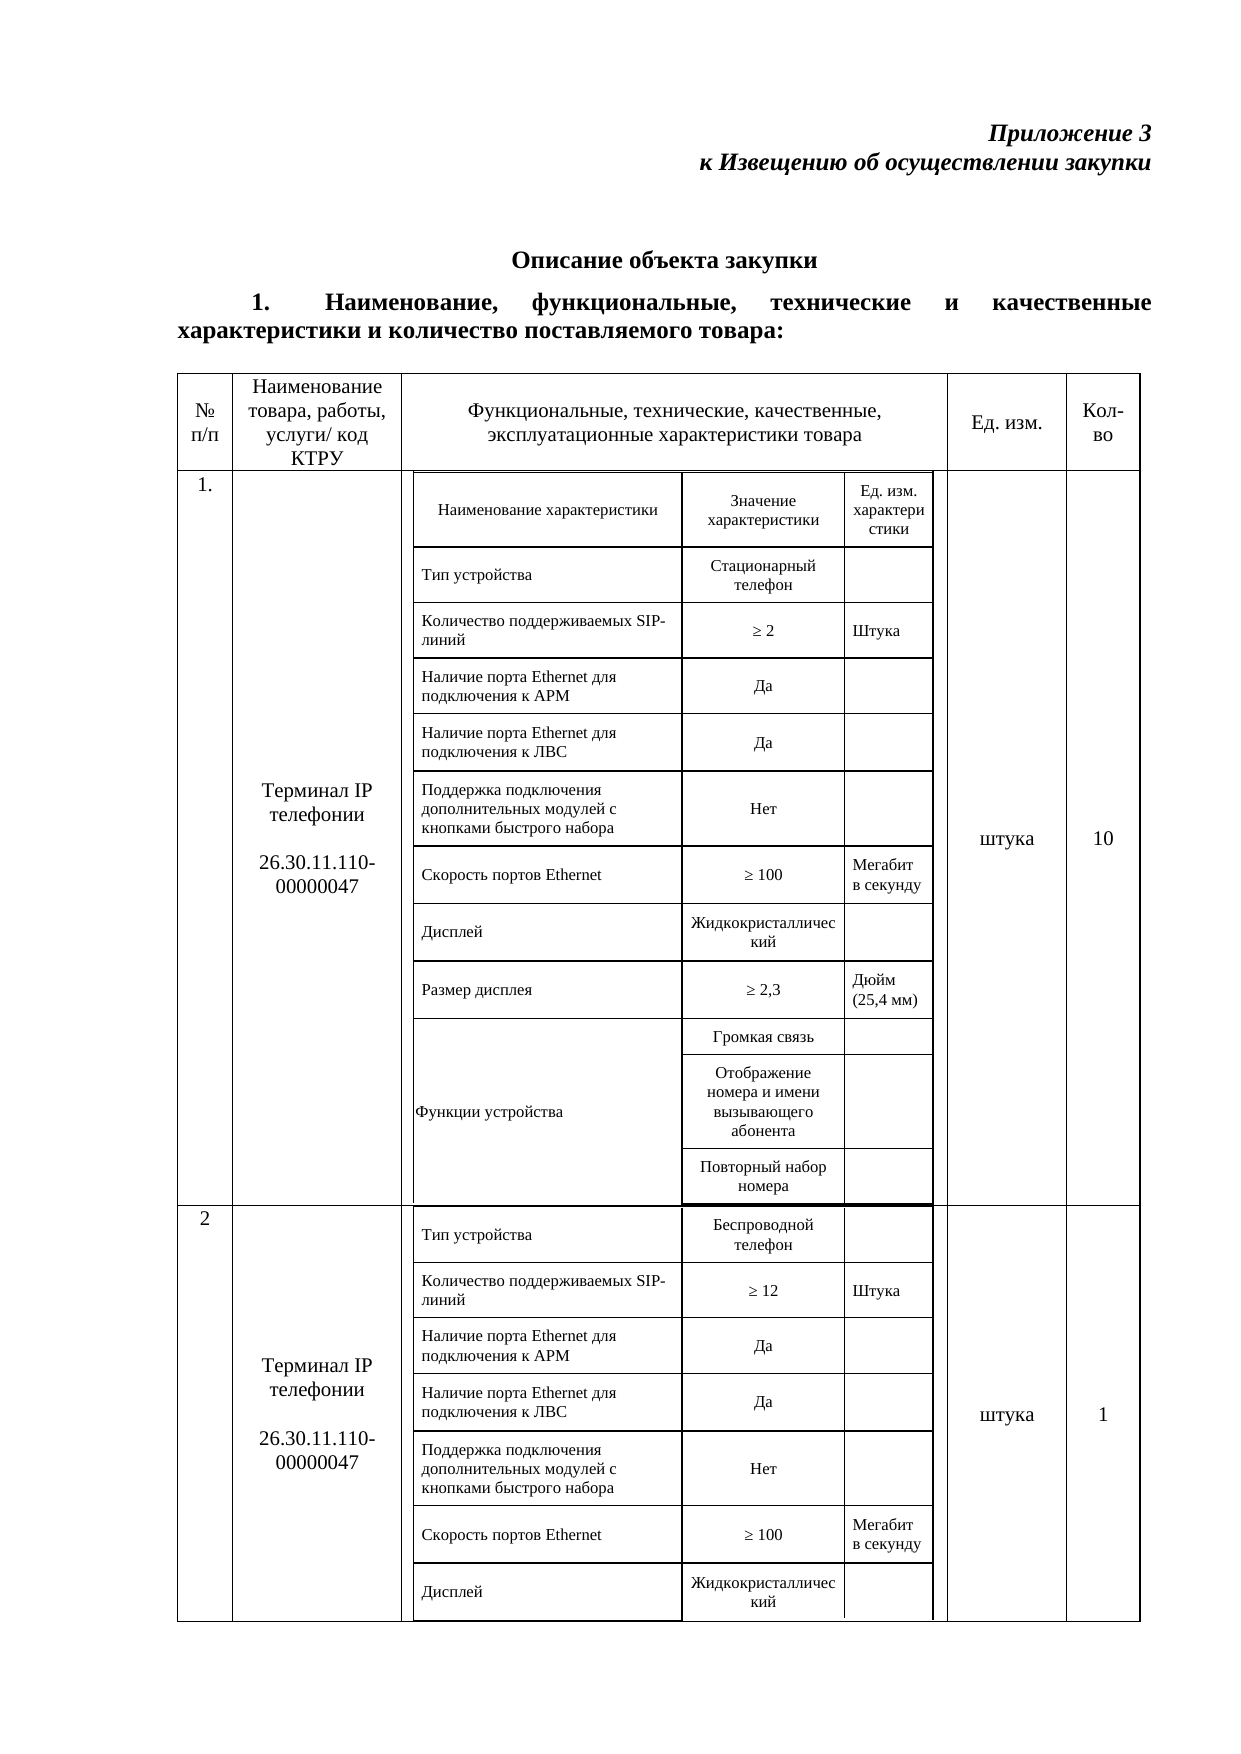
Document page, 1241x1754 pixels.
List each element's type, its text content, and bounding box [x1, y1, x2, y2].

table_cell [683, 659, 844, 713]
table_cell [845, 772, 932, 845]
table_cell [845, 847, 932, 903]
table_cell 2 [178, 1206, 232, 1621]
table_cell [845, 603, 932, 657]
table_cell [683, 473, 844, 546]
table_cell [683, 962, 844, 1018]
table_cell [683, 772, 844, 845]
table_cell [683, 1206, 947, 1621]
table_cell [683, 714, 844, 770]
text к Извещению об осуществлении закупки [177, 147, 1152, 176]
table_cell [414, 1207, 682, 1262]
table_cell [683, 847, 844, 903]
table_header Функциональные, технические, качественные, эксплуатационные характеристики товара [402, 374, 947, 470]
table_cell 10 [1067, 471, 1139, 1205]
table_cell [683, 1019, 844, 1054]
table_cell [683, 904, 844, 960]
table_cell [845, 473, 932, 546]
table_header Наименование товара, работы, услуги/ код КТРУ [233, 374, 401, 470]
table_header Ед. изм. [948, 374, 1066, 470]
table_cell [845, 1149, 932, 1203]
table_cell [683, 603, 844, 657]
text Приложение 3 [177, 118, 1152, 147]
table_cell [402, 1206, 413, 1621]
table_cell [683, 1149, 844, 1203]
table_cell [414, 1564, 681, 1620]
table_cell [845, 714, 932, 770]
table_cell [414, 1506, 681, 1562]
table_cell [402, 471, 681, 1205]
table_cell [683, 1055, 844, 1148]
table_header № п/п [178, 374, 232, 470]
table_cell [414, 1263, 681, 1317]
table_cell Терминал IP телефонии 26.30.11.110-00000047 [233, 471, 401, 1205]
table_header Кол-во [1067, 374, 1139, 470]
table_cell штука [948, 1206, 1066, 1621]
table_cell 1. [178, 471, 232, 1205]
list Наименование, функциональные, технические и качественные характеристики и количество поставляемого товара: [177, 287, 1152, 344]
table_cell [845, 962, 932, 1018]
table_cell [683, 548, 844, 602]
table_cell [845, 904, 932, 960]
table_cell [845, 1019, 932, 1054]
table_cell [414, 1432, 681, 1505]
table_cell [845, 659, 932, 713]
text Описание объекта закупки [177, 246, 1152, 274]
table_cell [845, 1055, 932, 1148]
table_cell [233, 1206, 401, 1621]
table_cell [934, 471, 947, 1205]
table_cell [845, 548, 932, 602]
table_cell штука [948, 471, 1066, 1205]
table_cell 1 [1067, 1206, 1139, 1621]
table_cell [414, 1318, 681, 1373]
table_cell [414, 1374, 681, 1430]
